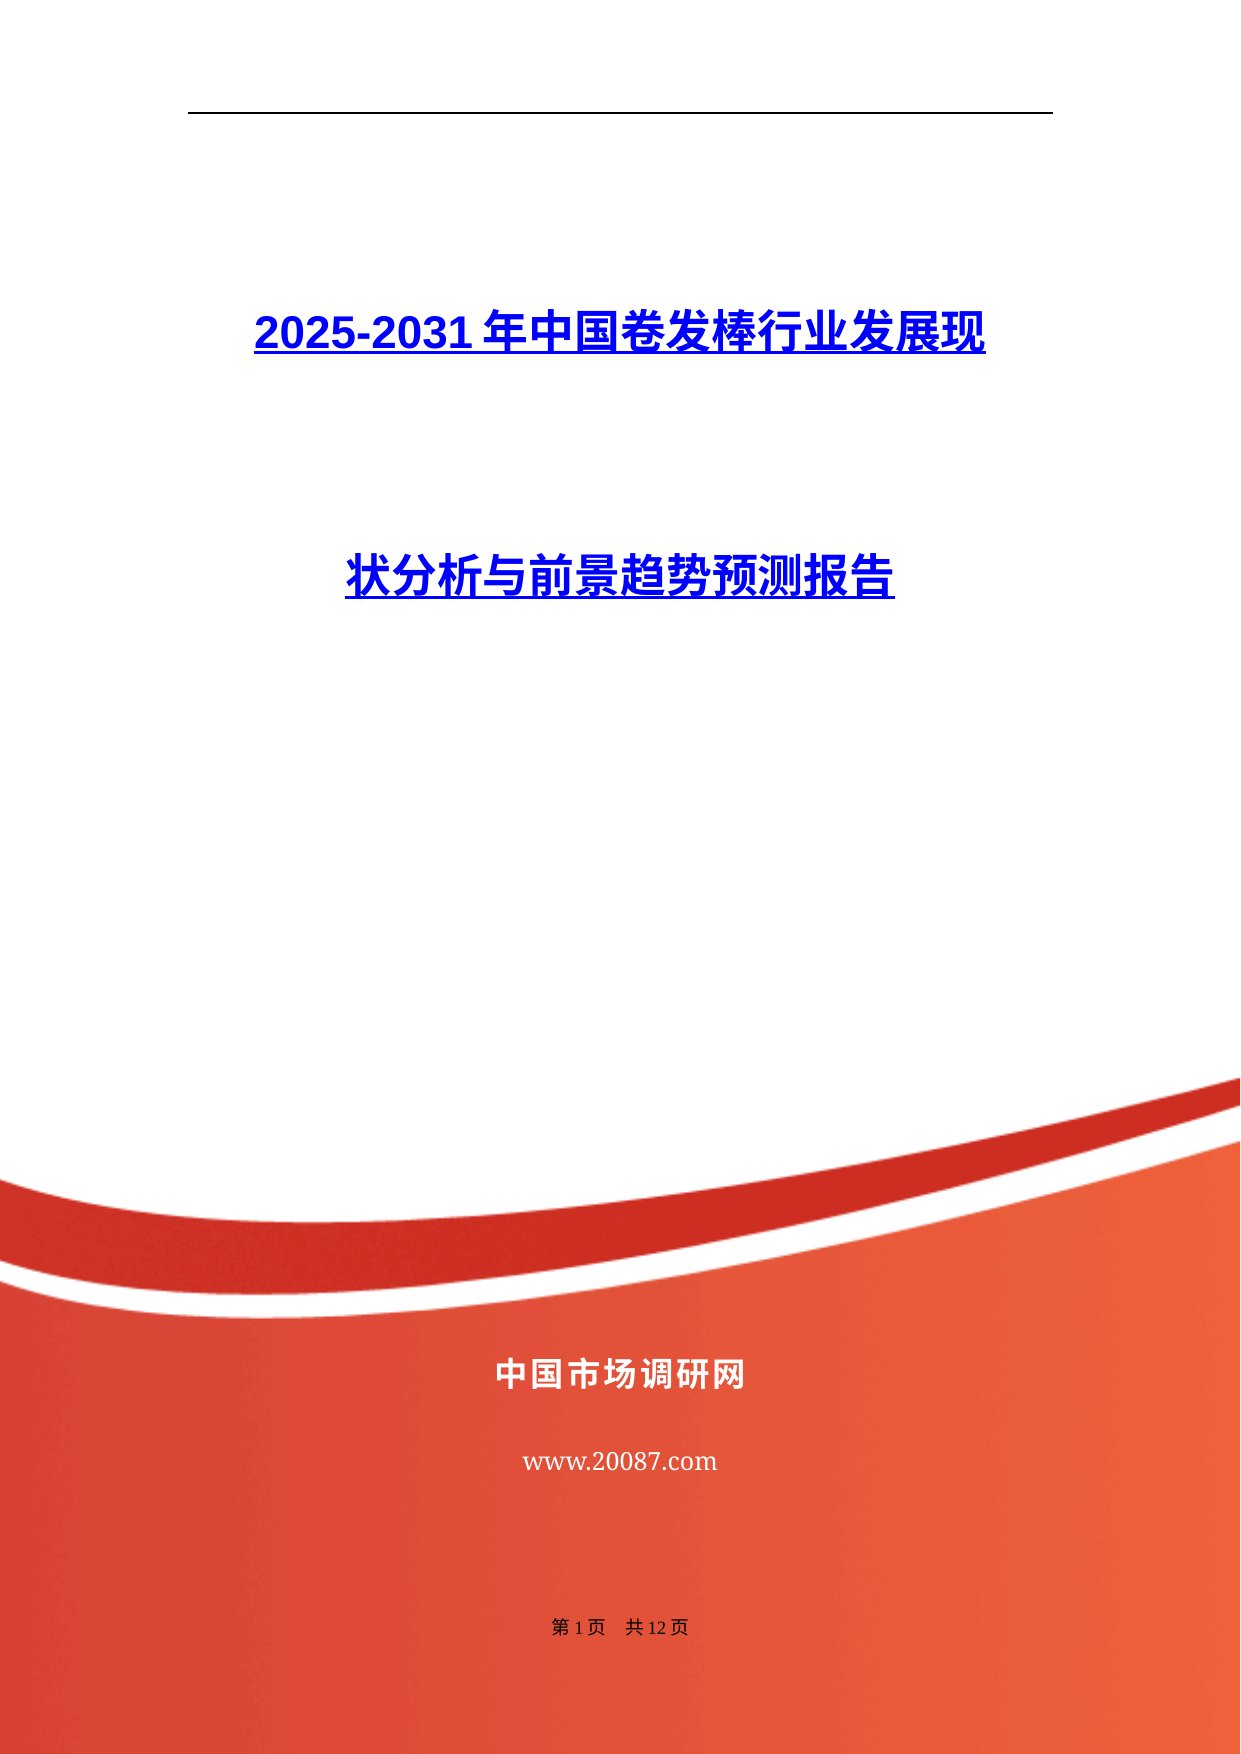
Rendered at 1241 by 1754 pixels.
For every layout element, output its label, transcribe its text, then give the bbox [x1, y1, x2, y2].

text www.20087.com [187, 1428, 1053, 1493]
table_header 2025-2031年中国卷发棒行业发展现状分析与前景趋势预测报告 [188, 207, 1053, 773]
picture [0, 1006, 1241, 1754]
subtitle 中国市场调研网 [187, 1339, 1053, 1404]
